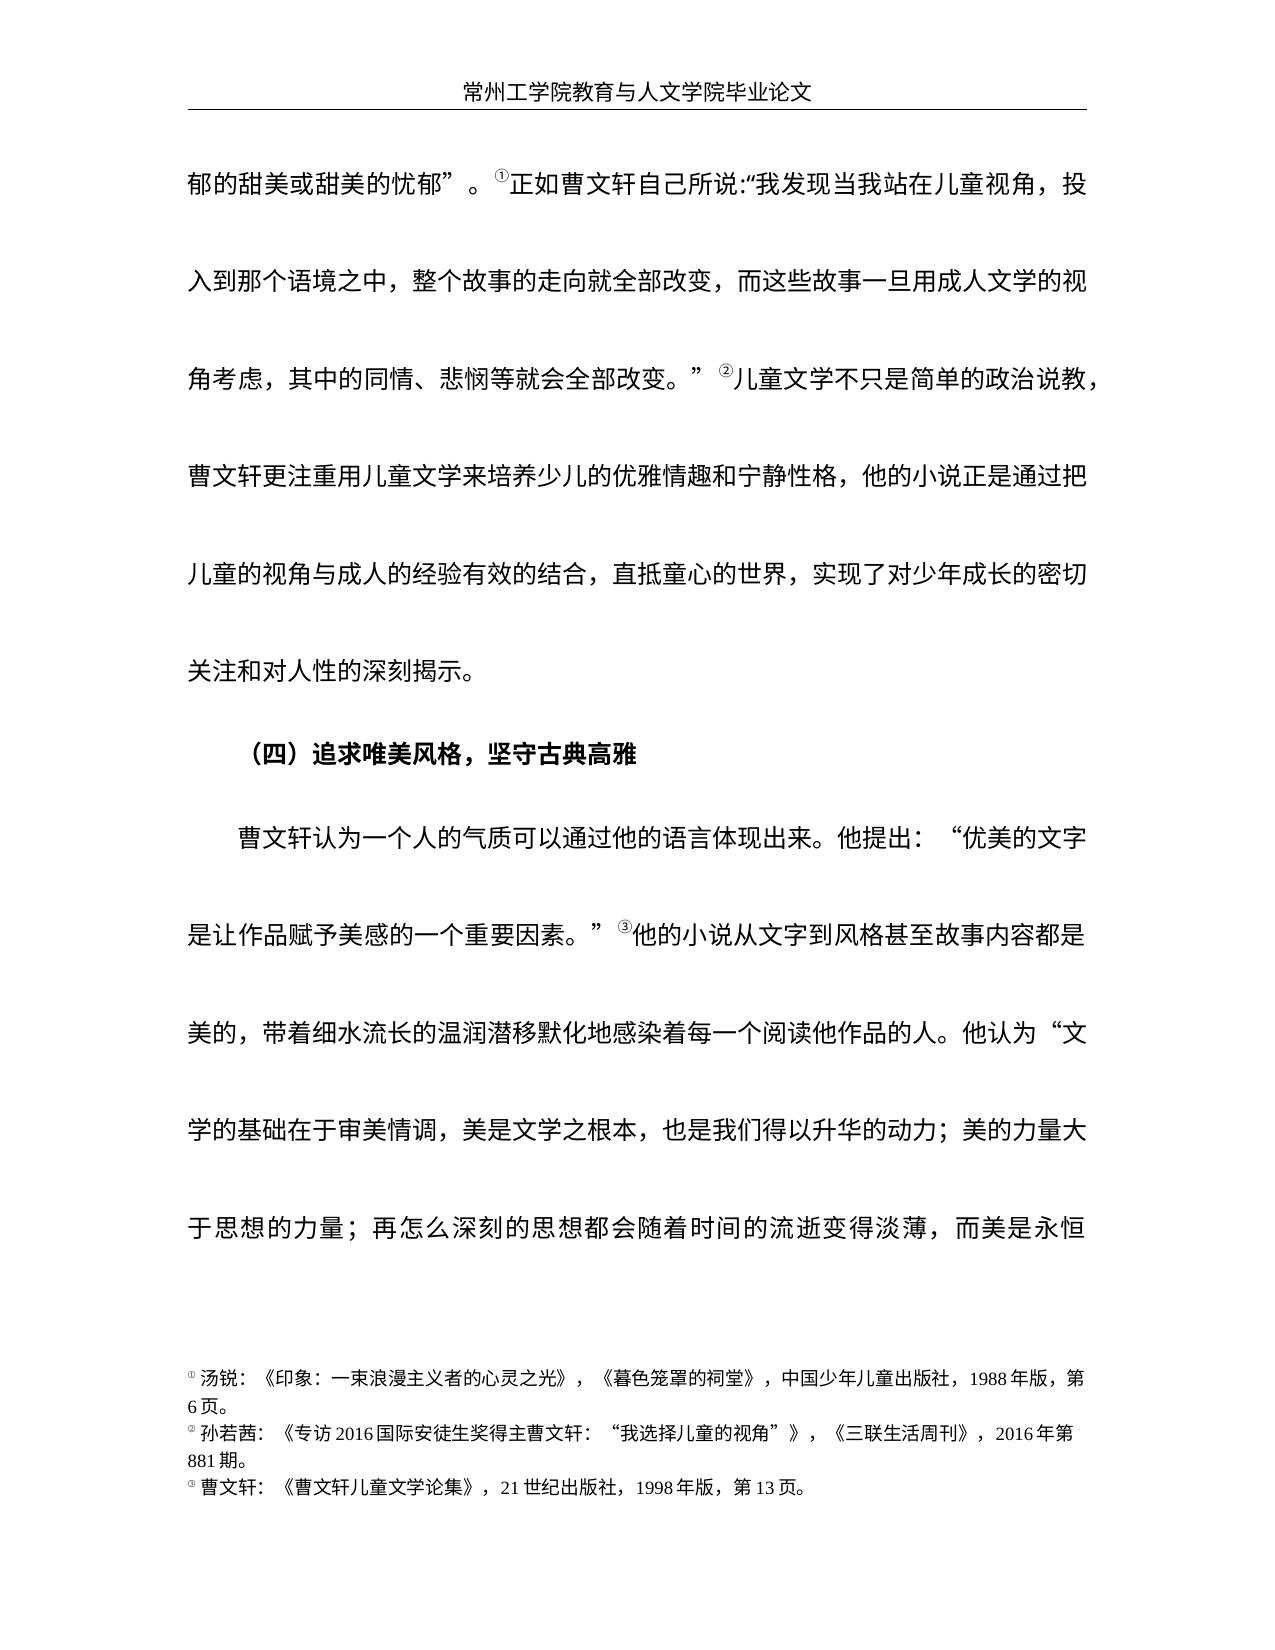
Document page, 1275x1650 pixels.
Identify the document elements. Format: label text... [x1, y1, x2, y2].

text （四）追求唯美风格，坚守古典高雅 [187, 721, 1087, 786]
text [187, 150, 1087, 702]
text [187, 804, 1087, 1259]
